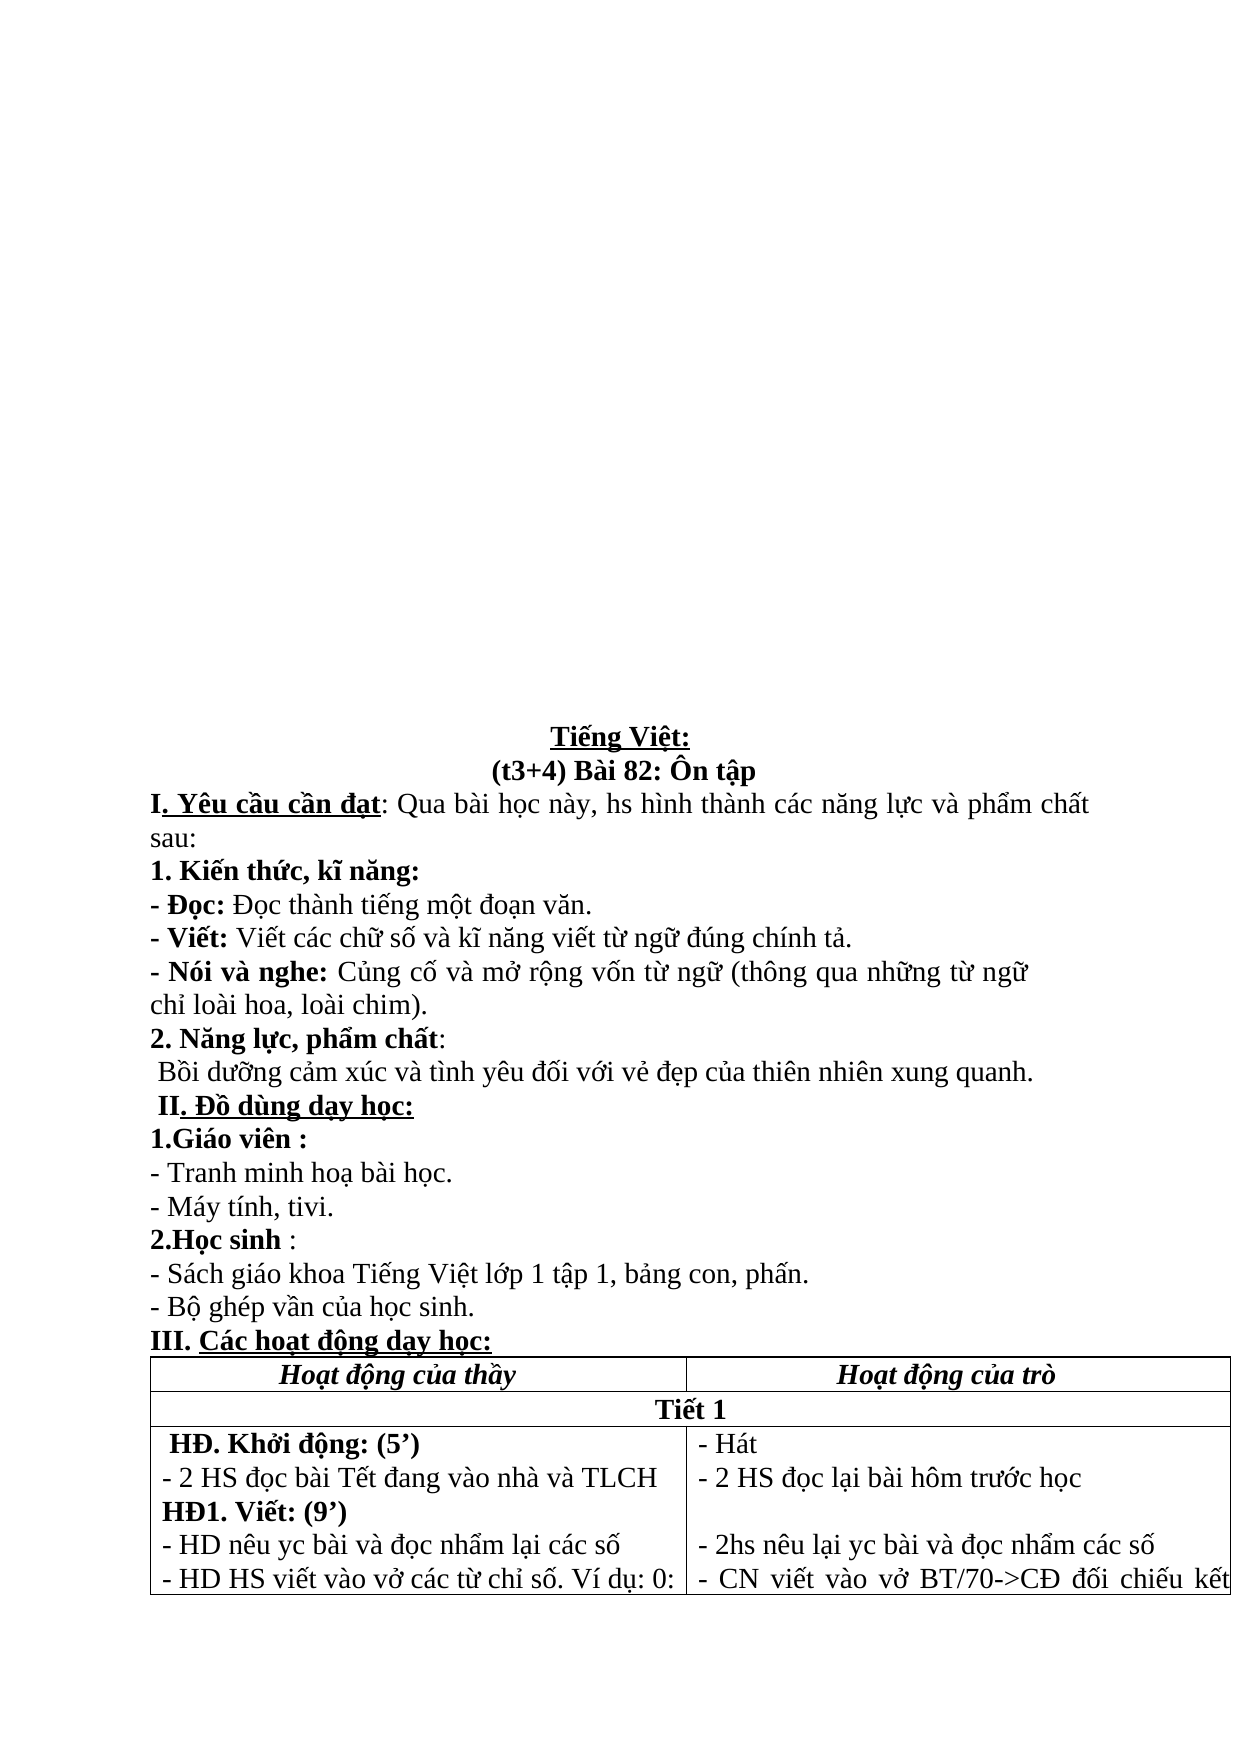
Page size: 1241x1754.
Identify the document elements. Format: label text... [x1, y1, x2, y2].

text - Máy tính, tivi. [150, 1189, 1090, 1222]
text III. Các hoạt động dạy học: [150, 1323, 1090, 1356]
text 2. Năng lực, phẩm chất: [150, 1021, 1090, 1054]
text - Nói và nghe: Củng cố và mở rộng vốn từ ngữ (thông qua những từ ngữ chỉ loài hoa, loài chim). [150, 954, 1028, 1021]
text 1.Giáo viên : [150, 1122, 1090, 1155]
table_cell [151, 1427, 686, 1594]
text (t3+4) Bài 82: Ôn tập [150, 753, 1090, 786]
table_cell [687, 1427, 1230, 1594]
text Tiếng Việt: [150, 719, 1090, 753]
text - Tranh minh hoạ bài học. [150, 1155, 1090, 1189]
table_cell Tiết 1 [151, 1392, 1230, 1426]
text - Viết: Viết các chữ số và kĩ năng viết từ ngữ đúng chính tả. [150, 920, 1090, 954]
text Bồi dưỡng cảm xúc và tình yêu đối với vẻ đẹp của thiên nhiên xung quanh. [150, 1054, 1090, 1088]
text - Bộ ghép vần của học sinh. [150, 1289, 1090, 1323]
text 1. Kiến thức, kĩ năng: [150, 853, 1090, 887]
text 2.Học sinh : [150, 1222, 1090, 1256]
table_header Hoạt động của thầy [151, 1358, 686, 1391]
text I. Yêu cầu cần đạt: Qua bài học này, hs hình thành các năng lực và phẩm chất sau: [150, 786, 1090, 853]
table_header Hoạt động của trò [687, 1358, 1230, 1391]
text - Sách giáo khoa Tiếng Việt lớp 1 tập 1, bảng con, phấn. [150, 1256, 1090, 1289]
text II. Đồ dùng dạy học: [150, 1088, 1090, 1122]
text - Đọc: Đọc thành tiếng một đoạn văn. [150, 887, 1090, 920]
